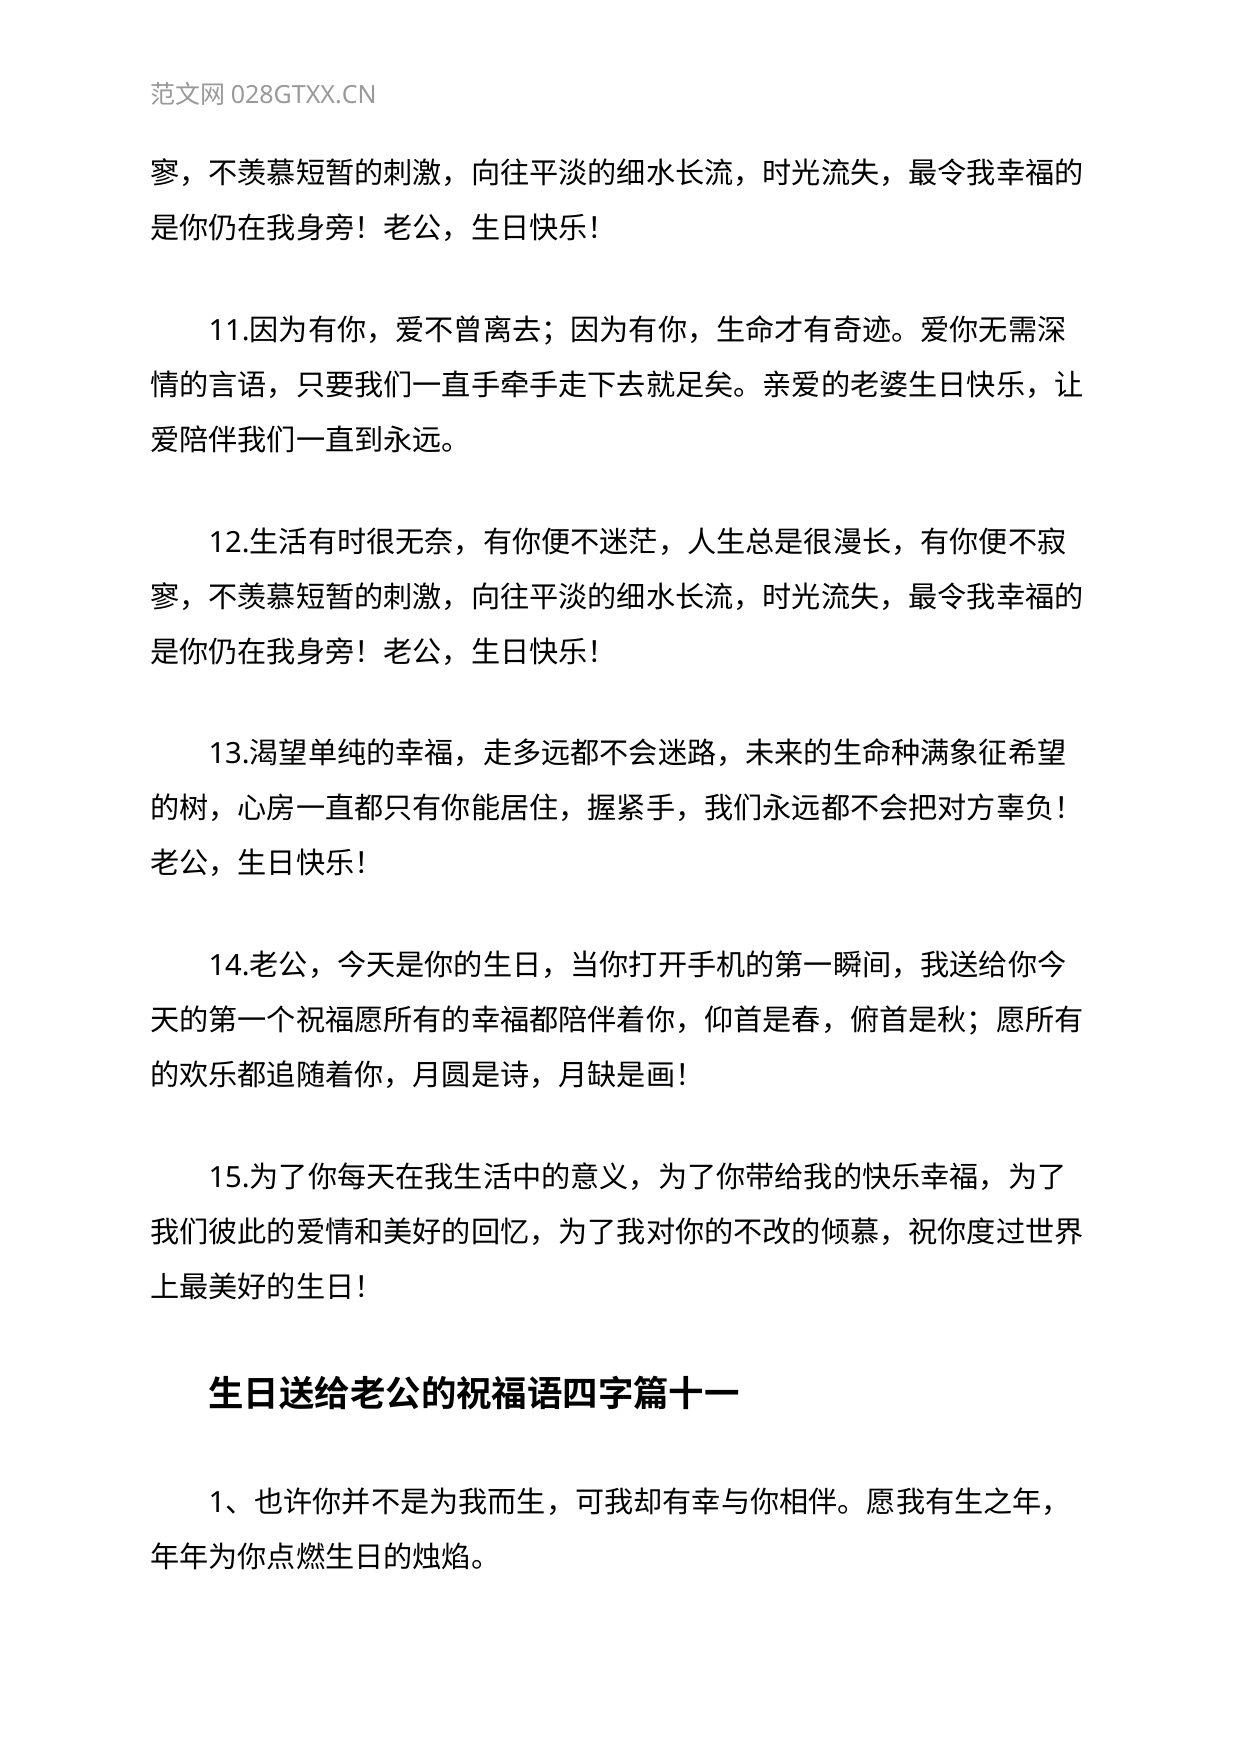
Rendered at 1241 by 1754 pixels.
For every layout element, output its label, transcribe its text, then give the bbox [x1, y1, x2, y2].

text 12.生活有时很无奈，有你便不迷茫，人生总是很漫长，有你便不寂寥，不羡慕短暂的刺激，向往平淡的细水长流，时光流失，最令我幸福的是你仍在我身旁！老公，生日快乐！ [150, 518, 1090, 671]
text 14.老公，今天是你的生日，当你打开手机的第一瞬间，我送给你今天的第一个祝福愿所有的幸福都陪伴着你，仰首是春，俯首是秋；愿所有的欢乐都追随着你，月圆是诗，月缺是画！ [150, 942, 1090, 1094]
text 生日送给老公的祝福语四字篇十一 [150, 1365, 1090, 1416]
text 1、也许你并不是为我而生，可我却有幸与你相伴。愿我有生之年，年年为你点燃生日的烛焰。 [150, 1478, 1090, 1576]
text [150, 150, 1090, 247]
text 11.因为有你，爱不曾离去；因为有你，生命才有奇迹。爱你无需深情的言语，只要我们一直手牵手走下去就足矣。亲爱的老婆生日快乐，让爱陪伴我们一直到永远。 [150, 307, 1090, 459]
text 13.渴望单纯的幸福，走多远都不会迷路，未来的生命种满象征希望的树，心房一直都只有你能居住，握紧手，我们永远都不会把对方辜负！老公，生日快乐！ [150, 730, 1090, 882]
text 15.为了你每天在我生活中的意义，为了你带给我的快乐幸福，为了我们彼此的爱情和美好的回忆，为了我对你的不改的倾慕，祝你度过世界上最美好的生日！ [150, 1153, 1090, 1306]
